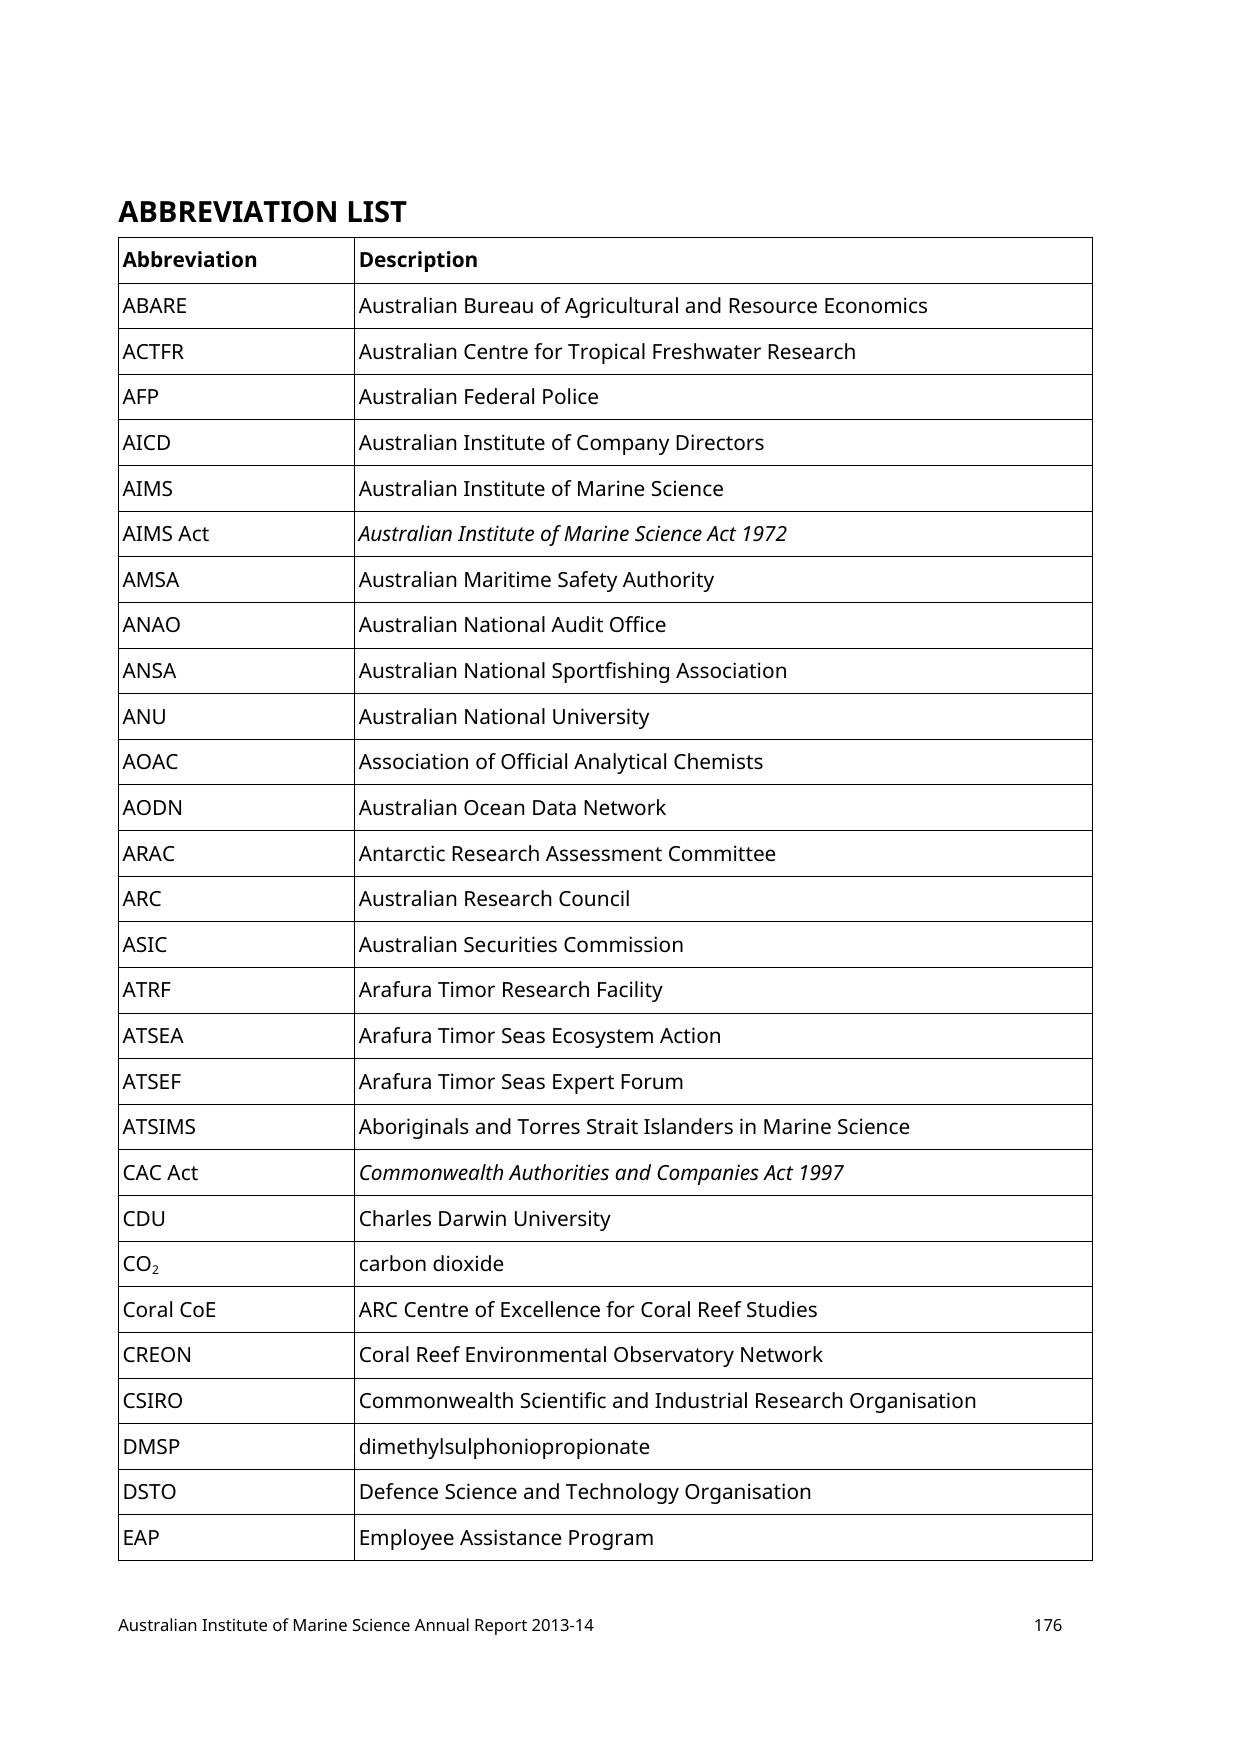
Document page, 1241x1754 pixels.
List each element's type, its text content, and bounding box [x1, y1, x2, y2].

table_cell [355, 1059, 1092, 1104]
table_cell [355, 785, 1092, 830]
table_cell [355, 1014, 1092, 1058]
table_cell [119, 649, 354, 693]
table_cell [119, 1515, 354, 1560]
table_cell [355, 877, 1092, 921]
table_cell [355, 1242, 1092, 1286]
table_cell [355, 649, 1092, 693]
table_cell Australian Bureau of Agricultural and Resource Economics [355, 284, 1092, 328]
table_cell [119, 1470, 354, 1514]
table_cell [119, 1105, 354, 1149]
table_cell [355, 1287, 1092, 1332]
table_cell AIMS [119, 466, 354, 511]
table_cell Australian Centre for Tropical Freshwater Research [355, 329, 1092, 374]
table_cell Australian Federal Police [355, 375, 1092, 419]
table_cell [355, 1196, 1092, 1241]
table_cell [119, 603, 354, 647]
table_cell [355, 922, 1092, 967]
table_cell ABARE [119, 284, 354, 328]
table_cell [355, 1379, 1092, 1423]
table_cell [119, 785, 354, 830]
table_cell AIMS Act [119, 512, 354, 556]
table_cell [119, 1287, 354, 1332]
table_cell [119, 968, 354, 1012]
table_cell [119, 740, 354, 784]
table_cell AFP [119, 375, 354, 419]
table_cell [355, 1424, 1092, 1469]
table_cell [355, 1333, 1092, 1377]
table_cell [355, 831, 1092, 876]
subtitle ABBREVIATION LIST [118, 191, 1092, 231]
table_header Description [355, 238, 1092, 282]
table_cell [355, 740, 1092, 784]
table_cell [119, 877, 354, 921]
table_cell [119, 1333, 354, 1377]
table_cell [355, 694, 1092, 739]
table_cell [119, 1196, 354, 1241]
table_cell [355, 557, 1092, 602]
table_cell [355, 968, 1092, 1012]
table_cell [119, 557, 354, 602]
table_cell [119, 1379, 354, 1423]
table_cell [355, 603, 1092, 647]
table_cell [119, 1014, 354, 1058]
table_header Abbreviation [119, 238, 354, 282]
table_cell ACTFR [119, 329, 354, 374]
table_cell Australian Institute of Marine Science [355, 466, 1092, 511]
table_cell Australian Institute of Company Directors [355, 420, 1092, 465]
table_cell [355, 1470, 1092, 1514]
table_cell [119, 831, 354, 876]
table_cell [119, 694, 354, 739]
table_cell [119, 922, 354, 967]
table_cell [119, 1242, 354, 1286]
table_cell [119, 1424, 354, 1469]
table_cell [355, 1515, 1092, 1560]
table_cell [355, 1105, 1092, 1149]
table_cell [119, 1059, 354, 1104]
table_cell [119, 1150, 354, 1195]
table_cell AICD [119, 420, 354, 465]
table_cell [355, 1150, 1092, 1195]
table_cell Australian Institute of Marine Science Act 1972 [355, 512, 1092, 556]
